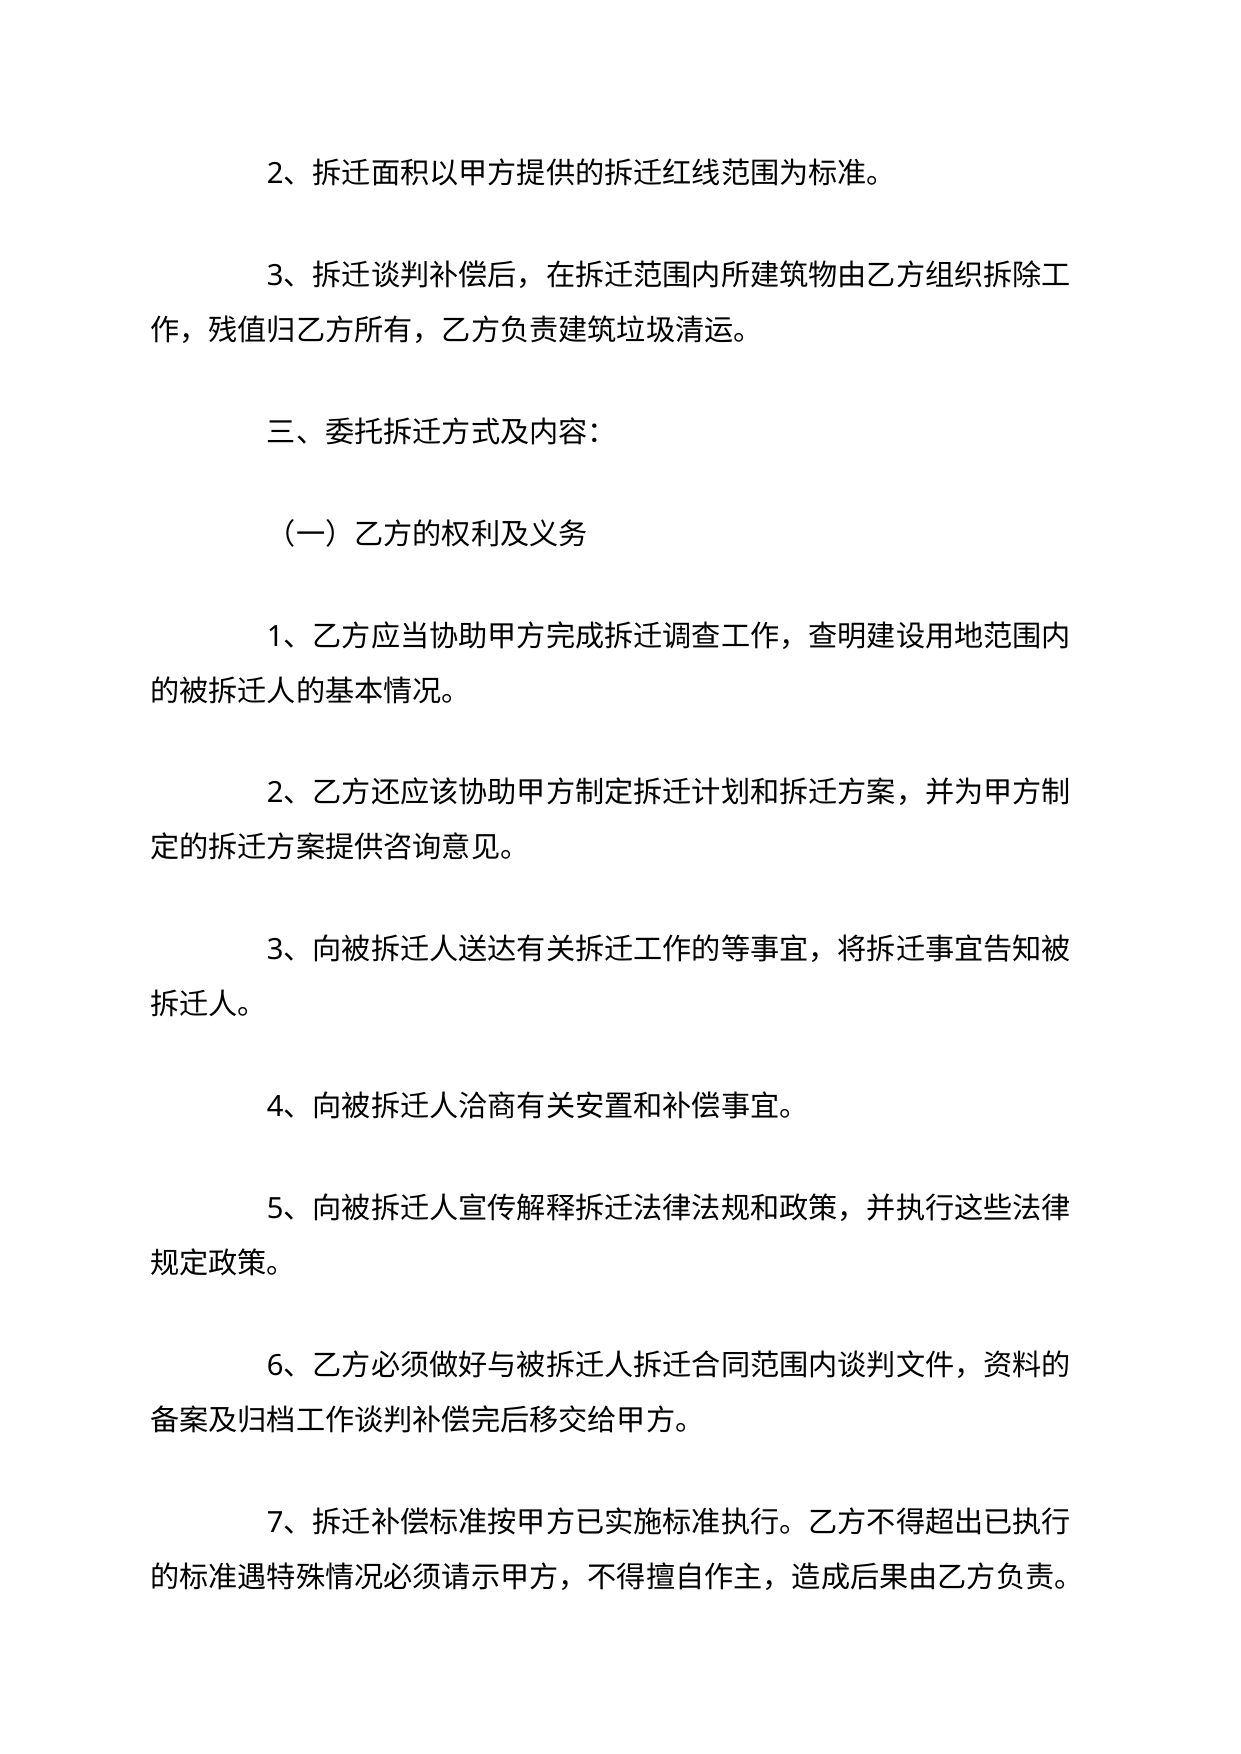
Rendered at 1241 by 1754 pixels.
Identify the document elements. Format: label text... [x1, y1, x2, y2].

text 7、拆迁补偿标准按甲方已实施标准执行。乙方不得超出已执行的标准遇特殊情况必须请示甲方，不得擅自作主，造成后果由乙方负责。 [150, 1498, 1090, 1595]
text 1、乙方应当协助甲方完成拆迁调查工作，查明建设用地范围内的被拆迁人的基本情况。 [150, 612, 1090, 709]
text 3、拆迁谈判补偿后，在拆迁范围内所建筑物由乙方组织拆除工作，残值归乙方所有，乙方负责建筑垃圾清运。 [150, 252, 1090, 349]
text 2、拆迁面积以甲方提供的拆迁红线范围为标准。 [150, 150, 1090, 192]
text 6、乙方必须做好与被拆迁人拆迁合同范围内谈判文件，资料的备案及归档工作谈判补偿完后移交给甲方。 [150, 1341, 1090, 1439]
text 2、乙方还应该协助甲方制定拆迁计划和拆迁方案，并为甲方制定的拆迁方案提供咨询意见。 [150, 769, 1090, 866]
text （一）乙方的权利及义务 [150, 511, 1090, 553]
text 三、委托拆迁方式及内容： [150, 409, 1090, 451]
text 4、向被拆迁人洽商有关安置和补偿事宜。 [150, 1083, 1090, 1125]
text 3、向被拆迁人送达有关拆迁工作的等事宜，将拆迁事宜告知被拆迁人。 [150, 926, 1090, 1023]
text 5、向被拆迁人宣传解释拆迁法律法规和政策，并执行这些法律规定政策。 [150, 1184, 1090, 1282]
